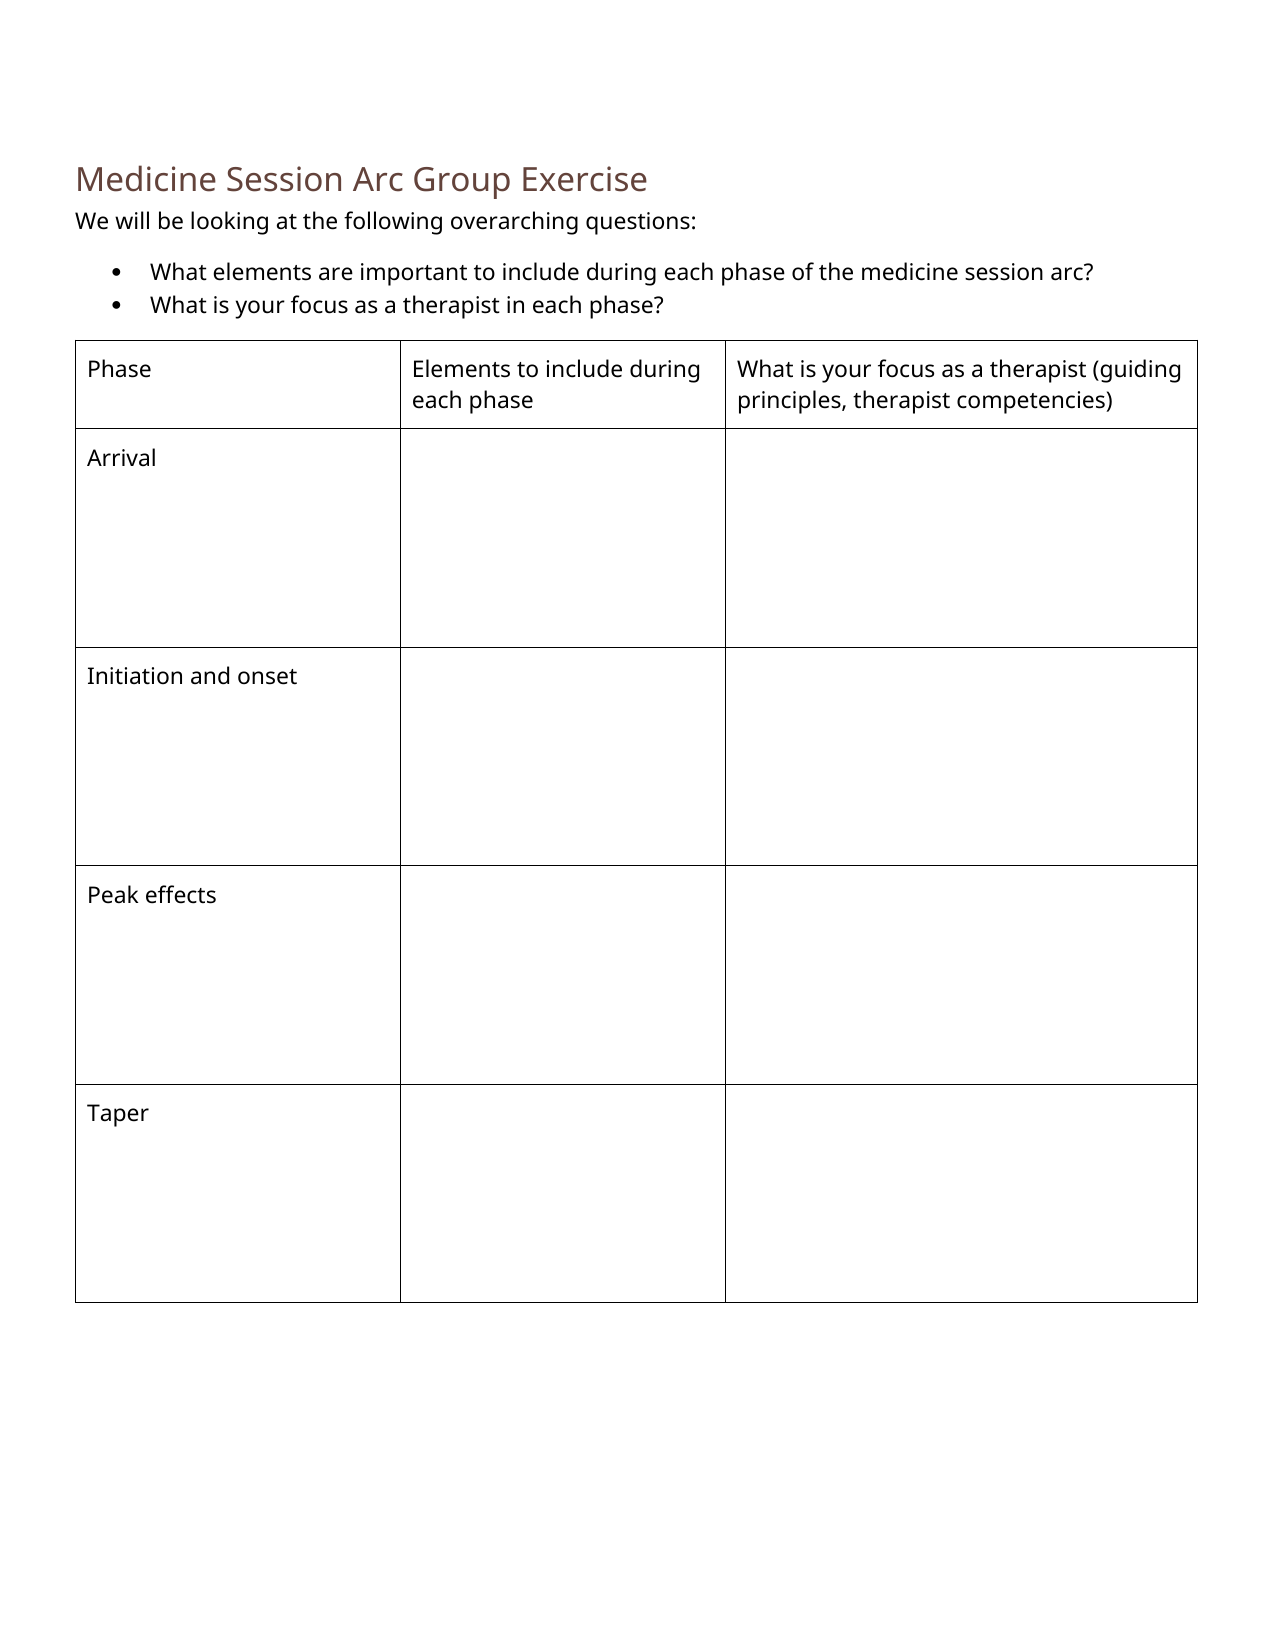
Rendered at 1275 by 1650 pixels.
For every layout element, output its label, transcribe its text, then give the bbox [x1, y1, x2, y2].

table_cell [726, 429, 1197, 647]
table_cell [401, 648, 725, 865]
text We will be looking at the following overarching questions: [75, 205, 1200, 236]
subtitle Medicine Session Arc Group Exercise [75, 156, 1200, 201]
table_cell [401, 1085, 725, 1302]
table_cell [726, 866, 1197, 1084]
table_cell Peak effects [76, 866, 400, 1084]
table_cell [401, 429, 725, 647]
table_cell Arrival [76, 429, 400, 647]
table_header What is your focus as a therapist (guiding principles, therapist competencies) [726, 341, 1197, 428]
table_cell Taper [76, 1085, 400, 1302]
list What is your focus as a therapist in each phase? [112, 289, 1200, 320]
list What elements are important to include during each phase of the medicine session arc? [112, 255, 1200, 287]
table_cell [401, 866, 725, 1084]
table_cell [726, 648, 1197, 865]
table_cell [726, 1085, 1197, 1302]
table_header Phase [76, 341, 400, 428]
table_cell Initiation and onset [76, 648, 400, 865]
table_header Elements to include during each phase [401, 341, 725, 428]
